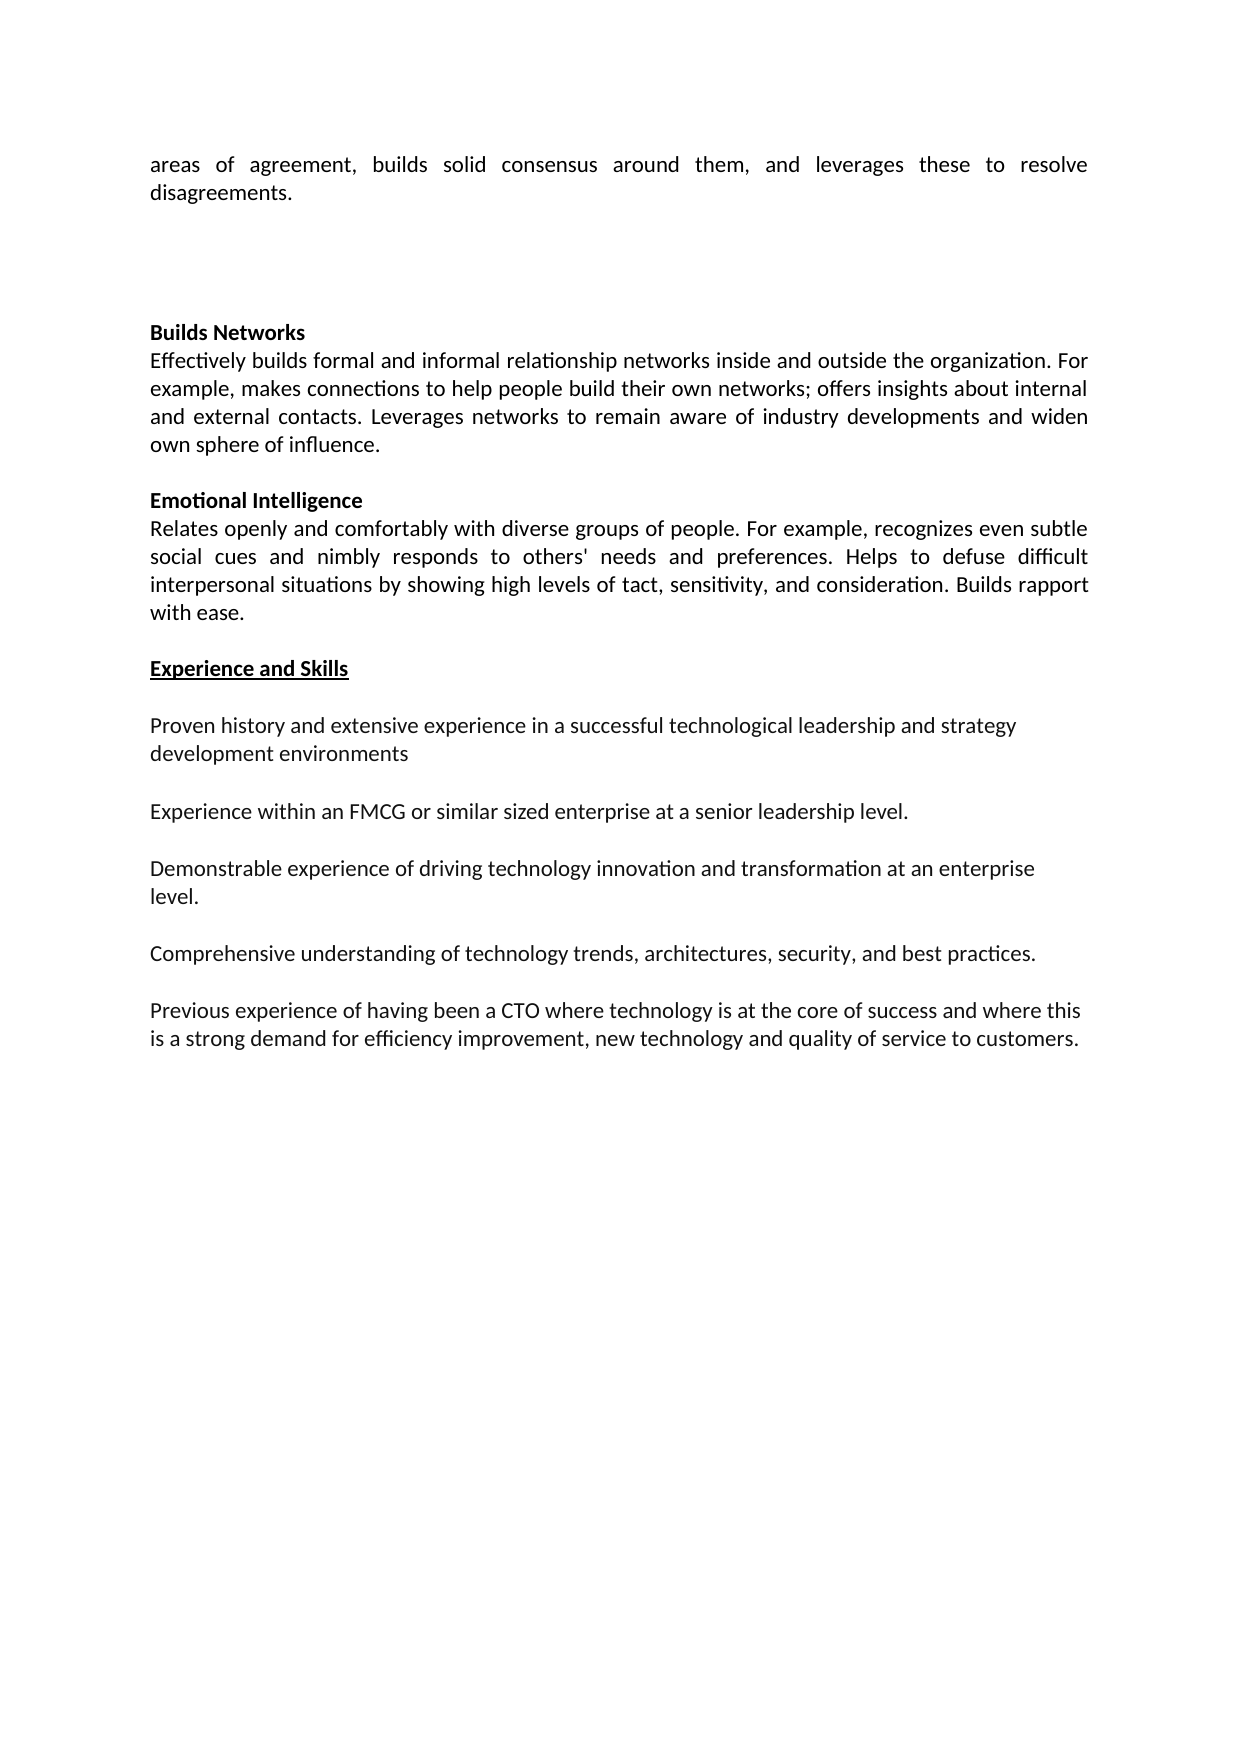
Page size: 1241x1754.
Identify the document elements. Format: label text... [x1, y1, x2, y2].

text Effectively builds formal and informal relationship networks inside and outside the organization. For example, makes connections to help people build their own networks; offers insights about internal and external contacts. Leverages networks to remain aware of industry developments and widen own sphere of influence. [150, 346, 1090, 458]
text Builds Networks [150, 318, 1090, 346]
text Relates openly and comfortably with diverse groups of people. For example, recognizes even subtle social cues and nimbly responds to others' needs and preferences. Helps to defuse difficult interpersonal situations by showing high levels of tact, sensitivity, and consideration. Builds rapport with ease. [150, 514, 1090, 626]
text Demonstrable experience of driving technology innovation and transformation at an enterprise level. [150, 854, 1090, 910]
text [150, 150, 1090, 206]
text Experience and Skills [150, 654, 1090, 682]
text Experience within an FMCG or similar sized enterprise at a senior leadership level. [150, 797, 1090, 825]
text Emotional Intelligence [150, 486, 1090, 514]
text Comprehensive understanding of technology trends, architectures, security, and best practices. [150, 939, 1090, 967]
text Previous experience of having been a CTO where technology is at the core of success and where this is a strong demand for efficiency improvement, new technology and quality of service to customers. [150, 996, 1090, 1052]
text Proven history and extensive experience in a successful technological leadership and strategy development environments [150, 712, 1090, 768]
